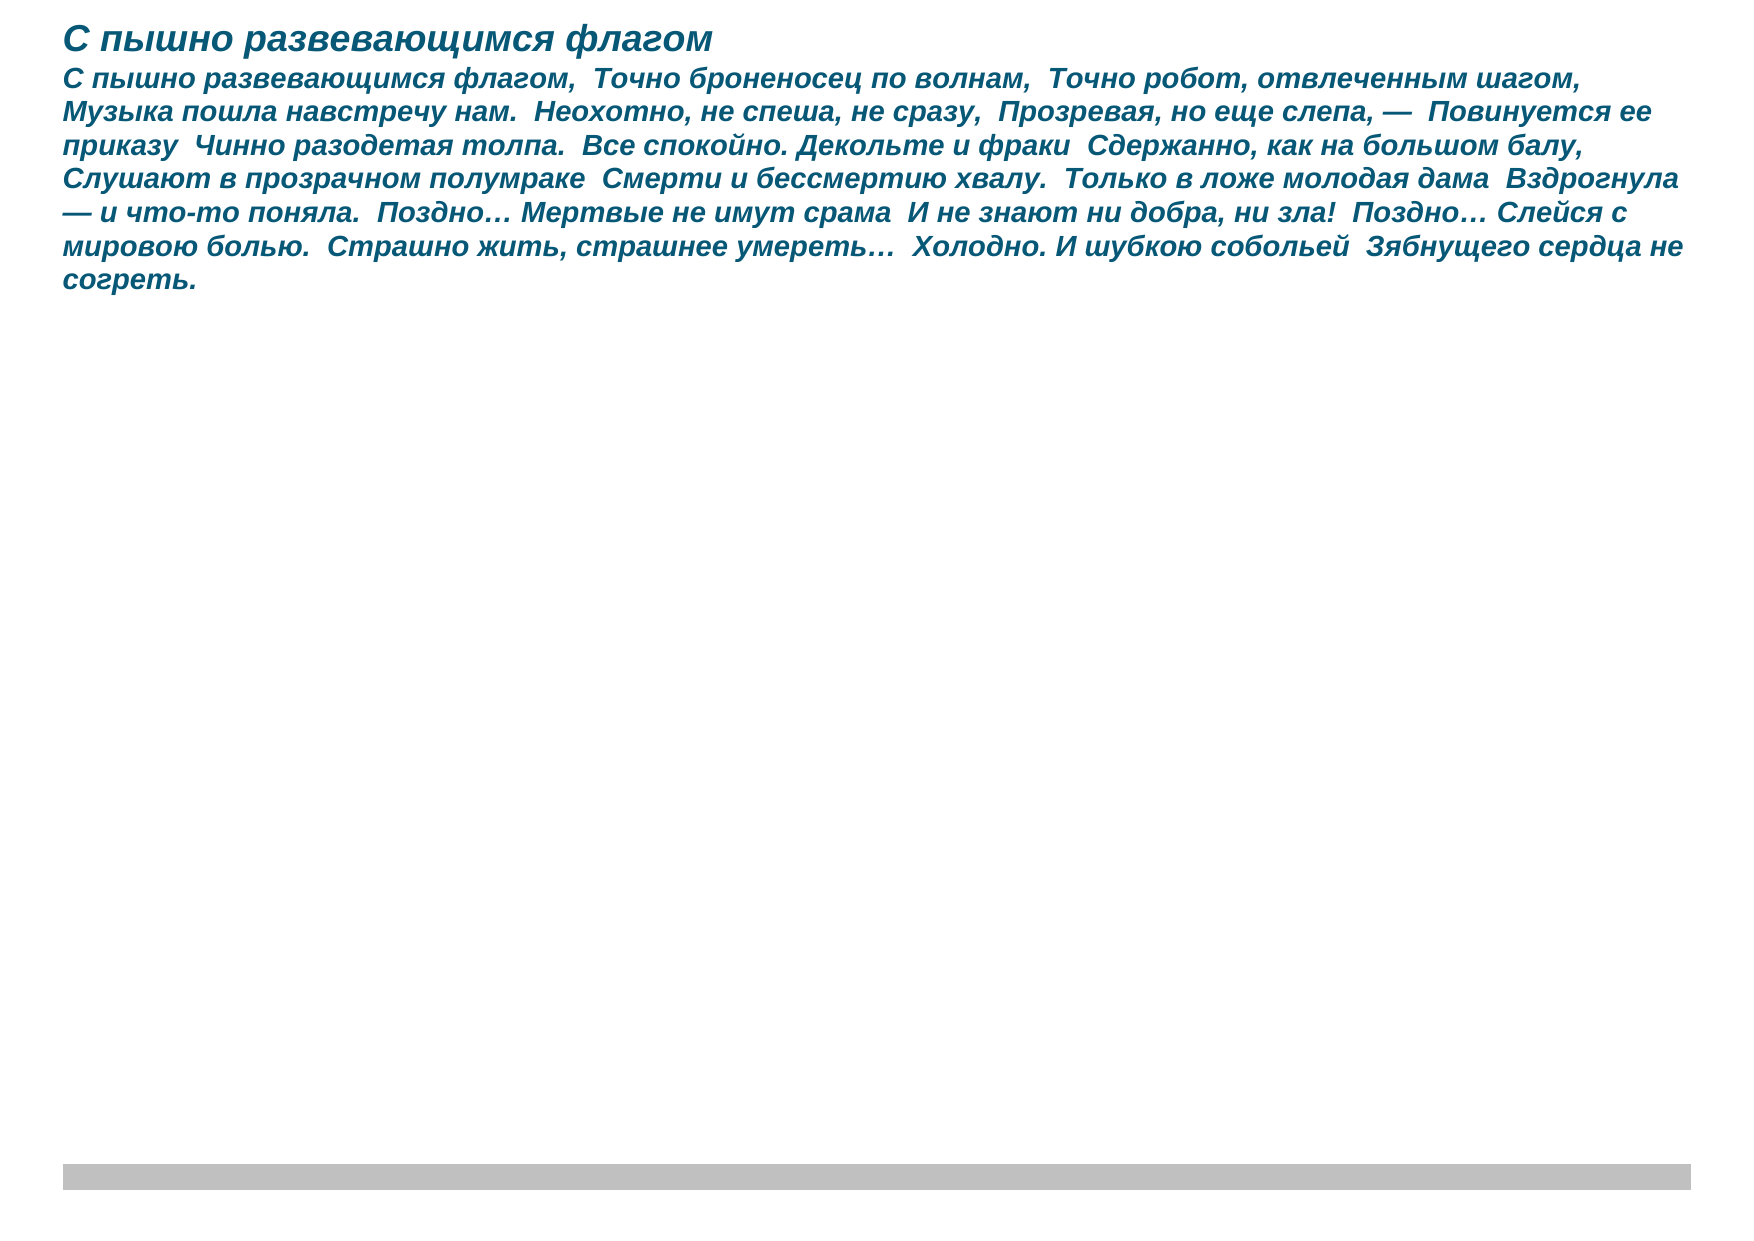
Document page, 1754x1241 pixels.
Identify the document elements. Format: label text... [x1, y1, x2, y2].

subtitle С пышно развевающимся флагом [62, 17, 1691, 60]
text С пышно развевающимся флагом, [62, 61, 1691, 296]
